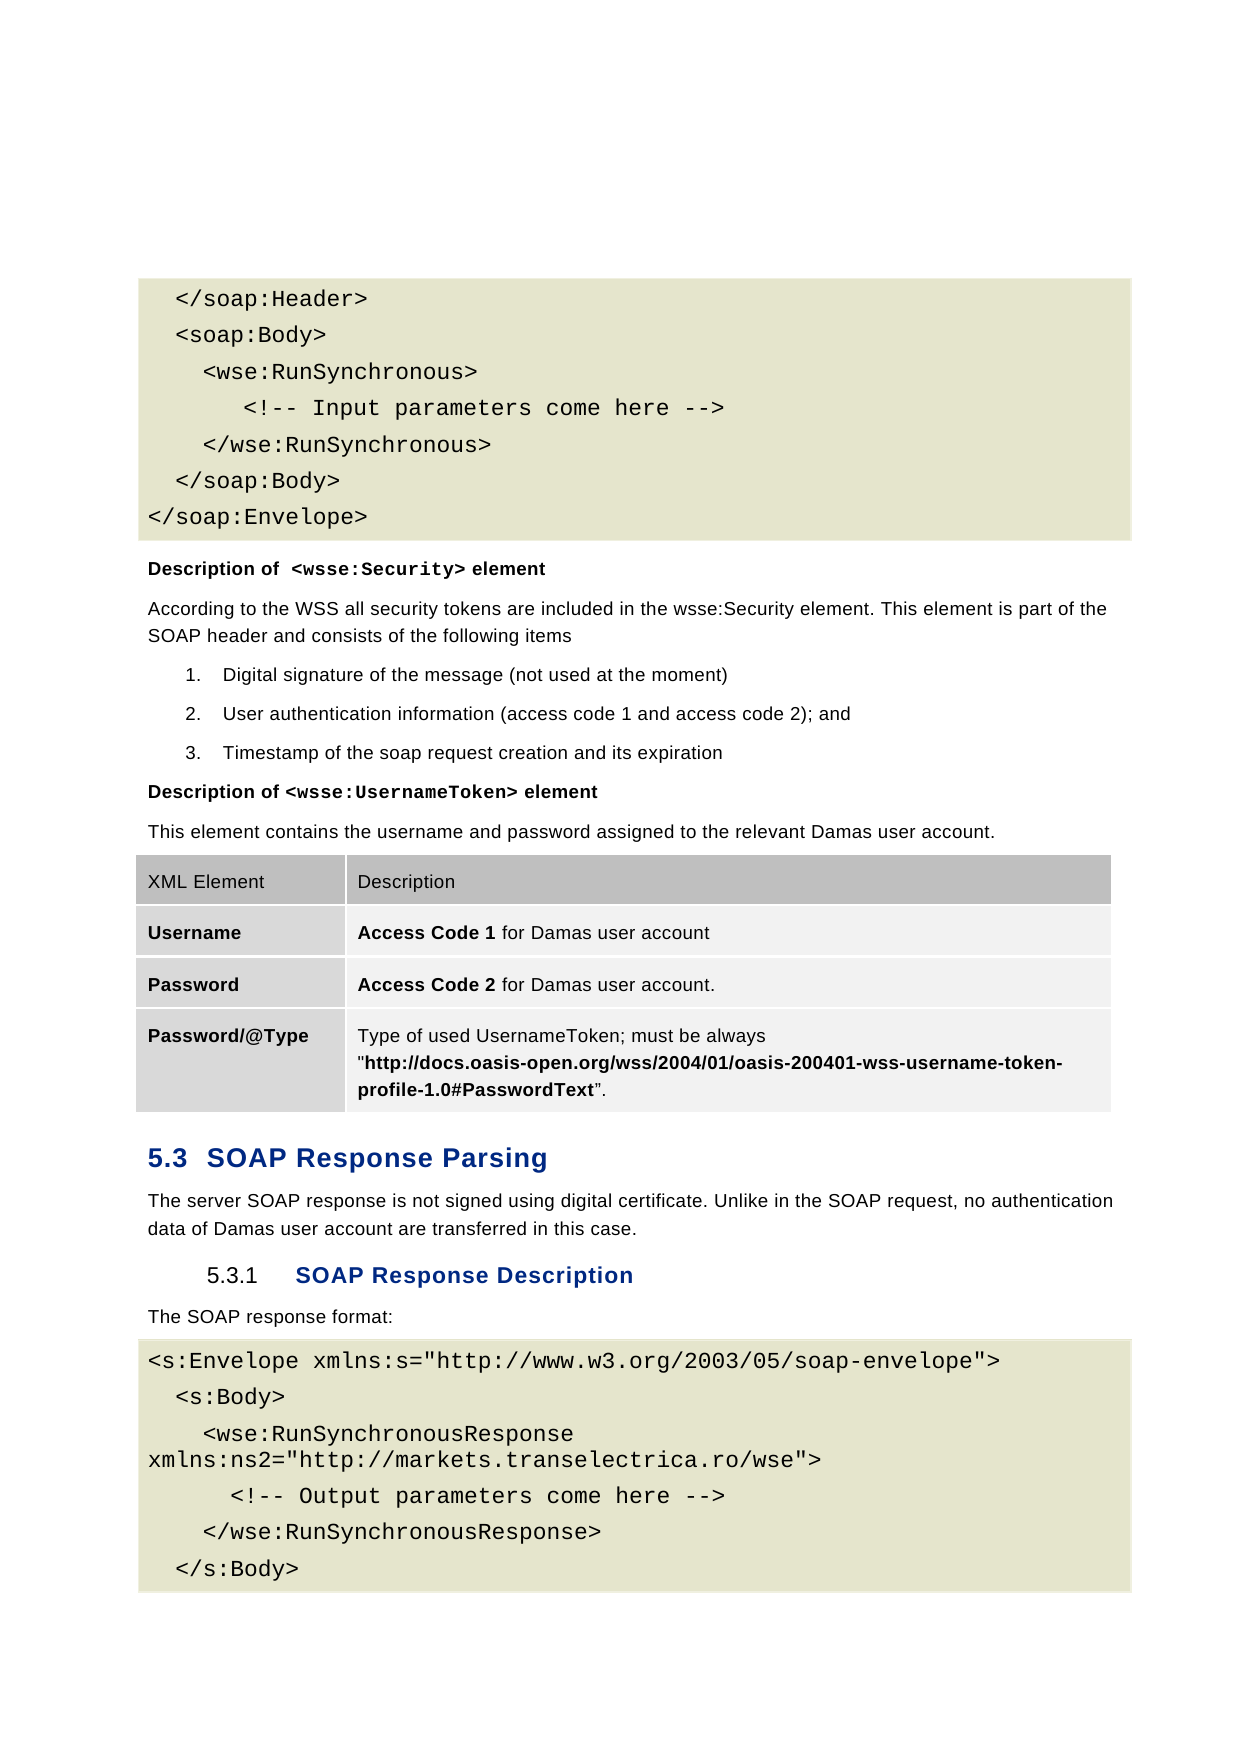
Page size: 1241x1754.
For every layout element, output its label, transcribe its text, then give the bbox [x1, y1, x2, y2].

text Description of <wsse:Security> element [148, 552, 1122, 581]
table_cell Type of used UsernameToken; must be always "http://docs.oasis-open.org/wss/2004/01/oasis-200401-wss-username-token-profile-1.0#PasswordText”. [347, 1009, 1111, 1112]
text </s:Body> [139, 1547, 1130, 1591]
table_header XML Element [136, 855, 345, 904]
text <wse:RunSynchronousResponse xmlns:ns2="http://markets.transelectrica.ro/wse"> [139, 1412, 1130, 1474]
table_cell Password [136, 958, 345, 1007]
table_cell Username [136, 906, 345, 955]
table_cell Password/@Type [136, 1009, 345, 1112]
text The server SOAP response is not signed using digital certificate. Unlike in the SOAP request, no authentication data of Damas user account are transferred in this case. [148, 1185, 1122, 1239]
text </soap:Envelope> [139, 496, 1130, 540]
list User authentication information (access code 1 and access code 2); and [185, 697, 1122, 724]
table_cell Access Code 2 for Damas user account. [347, 958, 1111, 1007]
text <!-- Input parameters come here --> [139, 387, 1130, 422]
text According to the WSS all security tokens are included in the wsse:Security element. This element is part of the SOAP header and consists of the following items [148, 593, 1122, 647]
table_cell Access Code 1 for Damas user account [347, 906, 1111, 955]
list Digital signature of the message (not used at the moment) [185, 658, 1122, 686]
text The SOAP response format: [148, 1301, 1122, 1328]
text </wse:RunSynchronousResponse> [139, 1511, 1130, 1547]
text </soap:Header> [139, 279, 1130, 313]
text </wse:RunSynchronous> [139, 423, 1130, 459]
text </soap:Body> [139, 459, 1130, 495]
text <s:Body> [139, 1376, 1130, 1412]
text <s:Envelope xmlns:s="http://www.w3.org/2003/05/soap-envelope"> [139, 1341, 1130, 1375]
subtitle SOAP Response Parsing [148, 1142, 1122, 1173]
text Description of <wsse:UsernameToken> element [148, 775, 1122, 804]
table_header Description [347, 855, 1111, 904]
text <wse:RunSynchronous> [139, 350, 1130, 386]
text <!-- Output parameters come here --> [139, 1474, 1130, 1510]
subtitle SOAP Response Description [207, 1262, 1122, 1289]
text This element contains the username and password assigned to the relevant Damas user account. [148, 816, 1122, 843]
list Timestamp of the soap request creation and its expiration [185, 736, 1122, 763]
text <soap:Body> [139, 314, 1130, 350]
